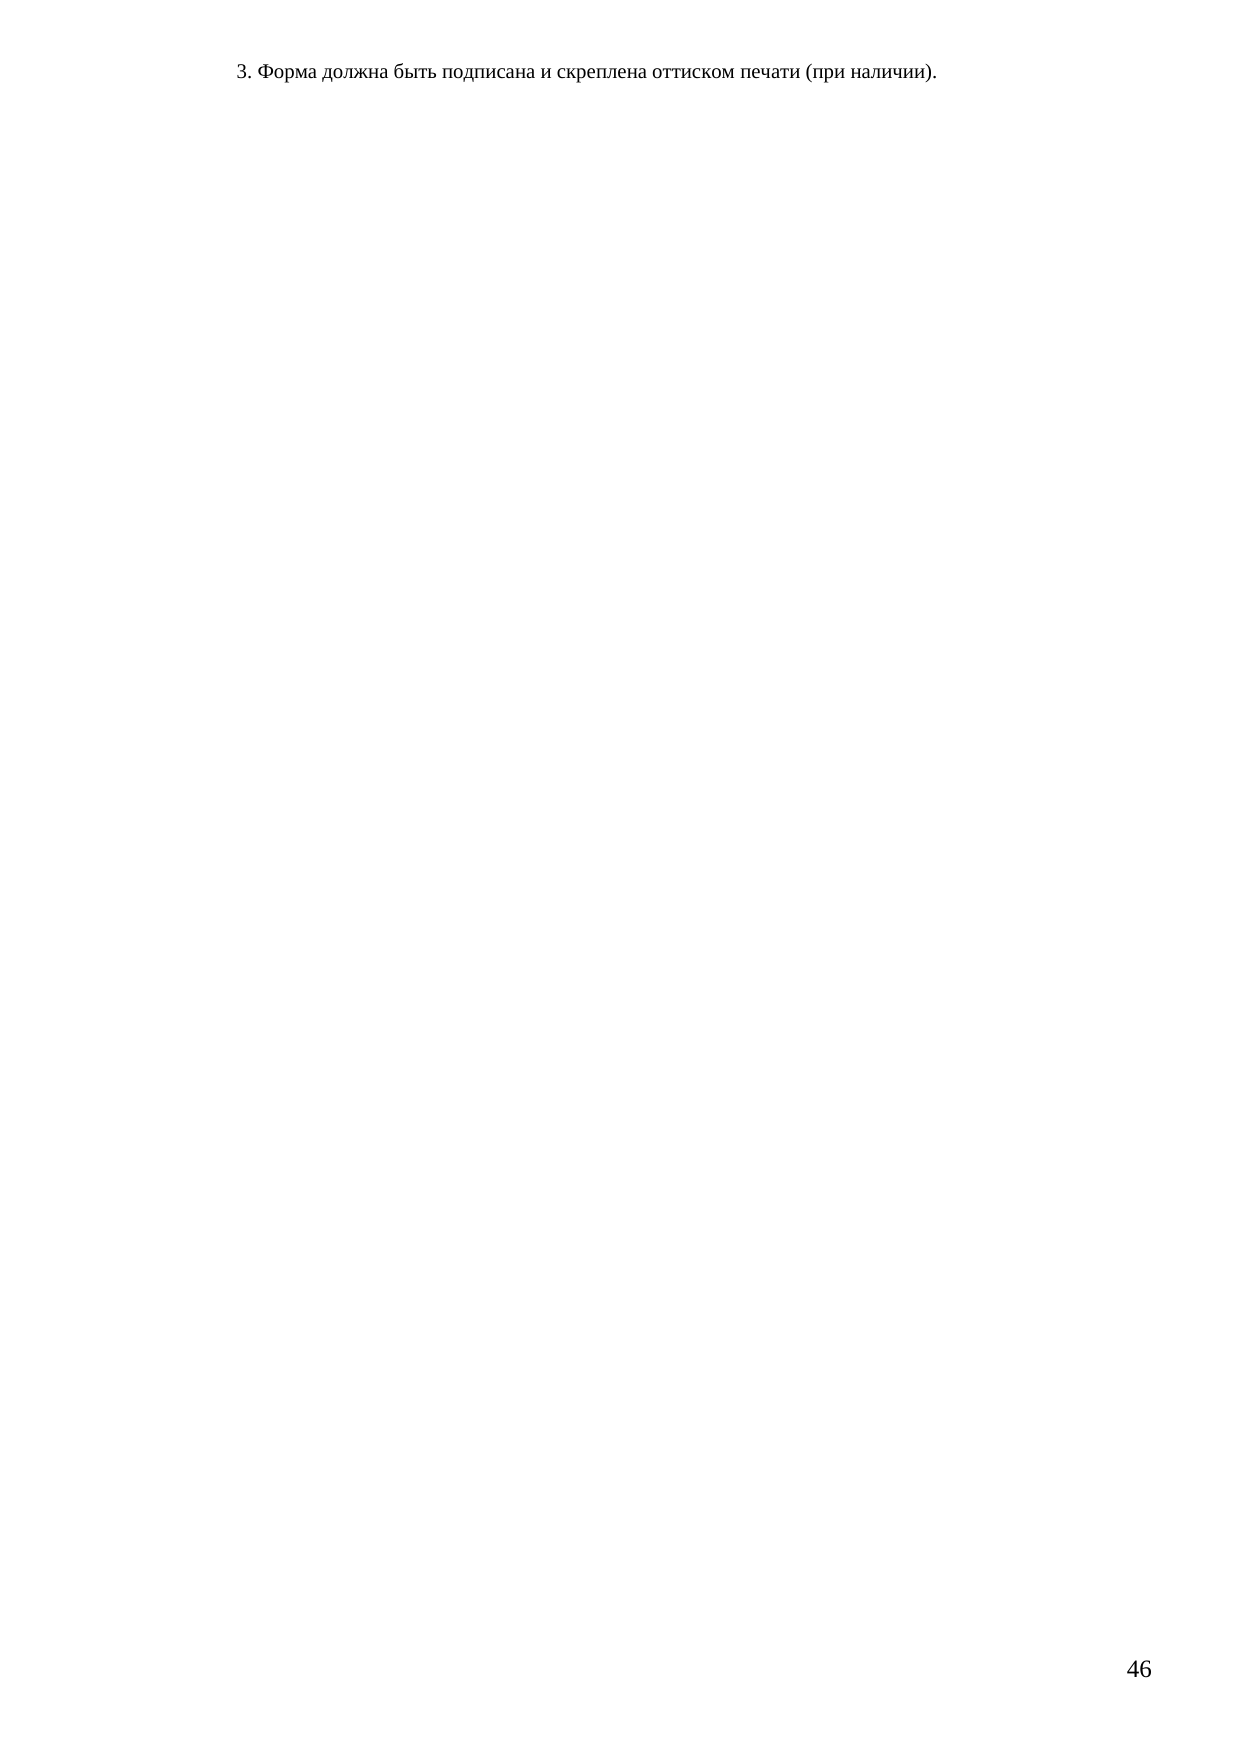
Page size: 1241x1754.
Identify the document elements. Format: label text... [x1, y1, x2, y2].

text 3. Форма должна быть подписана и скреплена оттиском печати (при наличии). [148, 59, 1152, 83]
